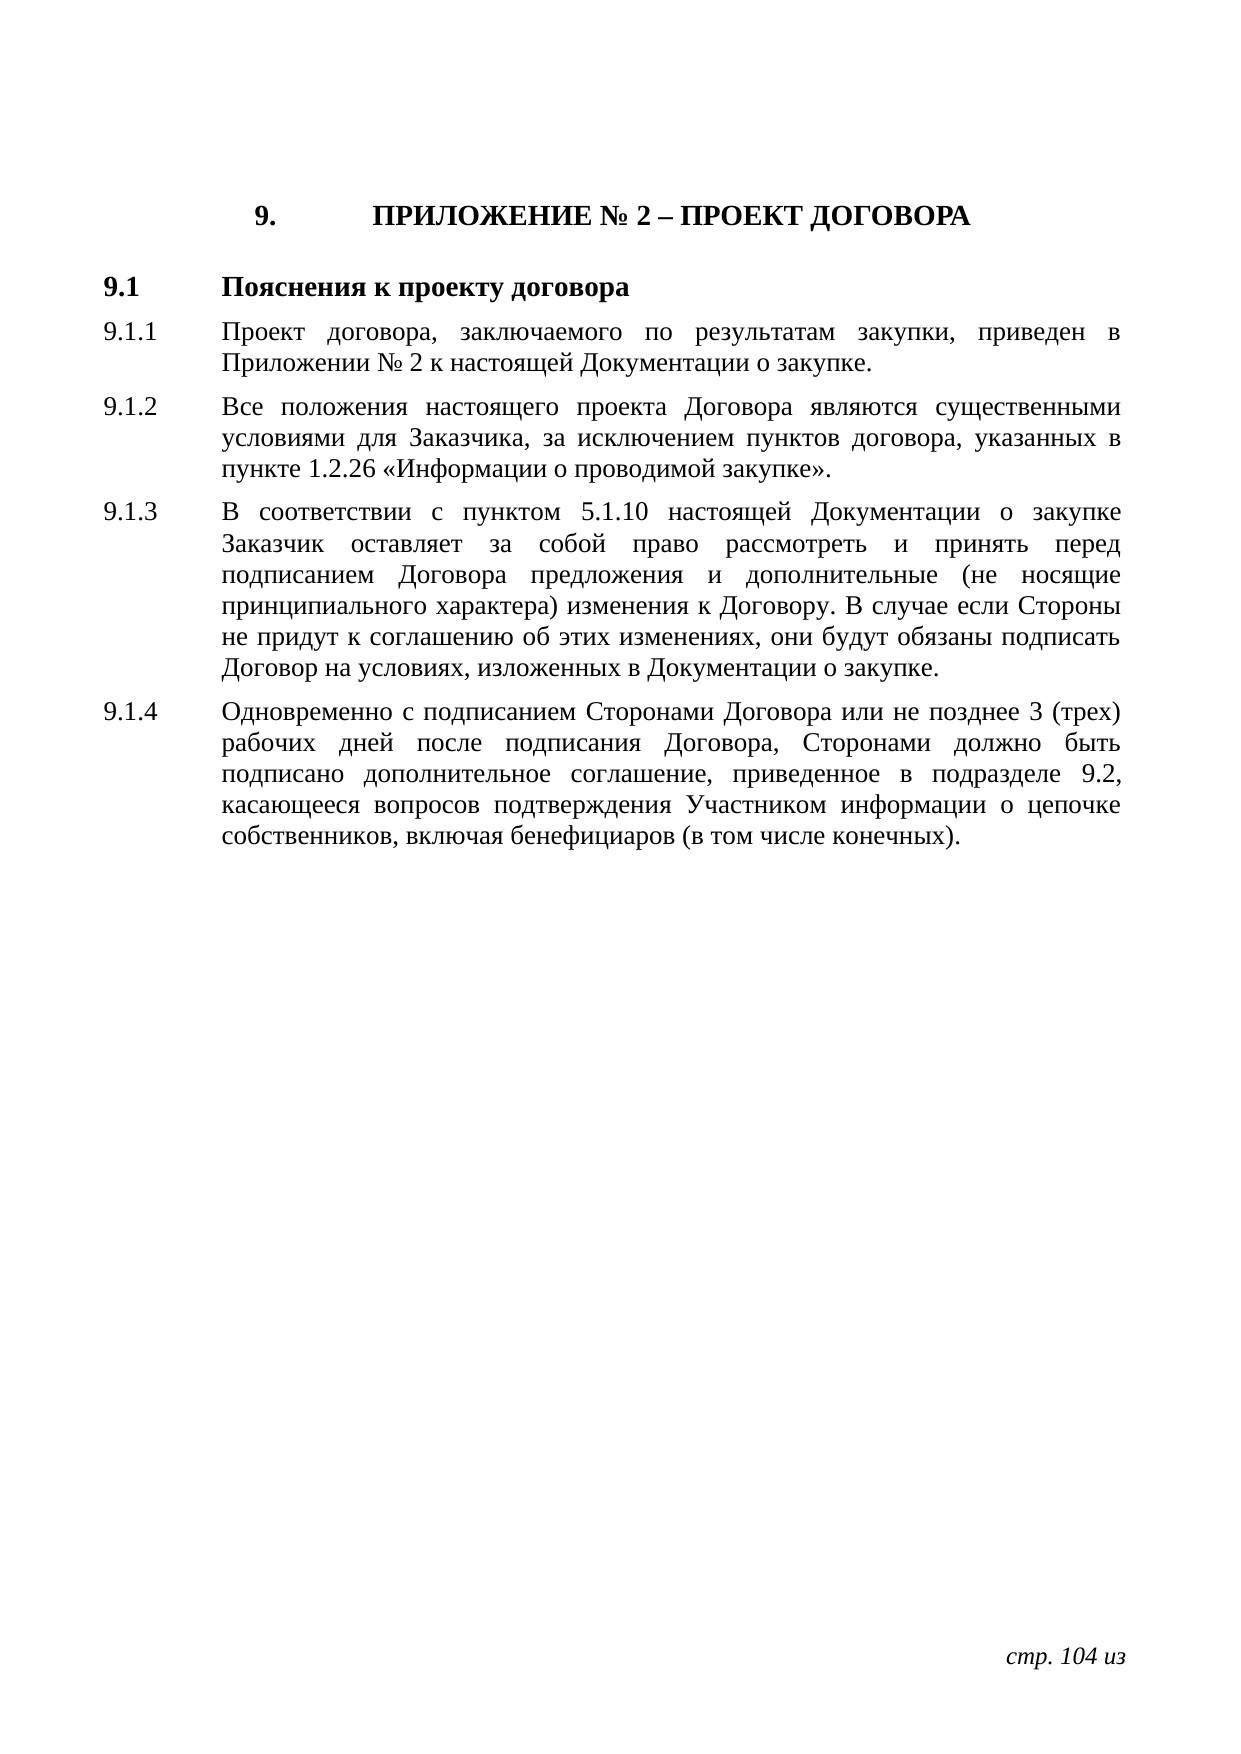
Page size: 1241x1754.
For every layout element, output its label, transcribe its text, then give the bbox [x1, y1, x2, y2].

subtitle ПРИЛОЖЕНИЕ № 2 – ПРОЕКТ ДОГОВОРА [103, 198, 1122, 231]
text Проект договора, заключаемого по результатам закупки, приведен в Приложении № 2 к настоящей Документации о закупке. [103, 315, 1122, 377]
text Одновременно с подписанием Сторонами Договора или не позднее 3 (трех) рабочих дней после подписания Договора, Сторонами должно быть подписано дополнительное соглашение, приведенное в подразделе 9.2, касающееся вопросов подтверждения Участником информации о цепочке собственников, включая бенефициаров (в том числе конечных). [103, 695, 1122, 851]
text В соответствии с пунктом 5.1.10 настоящей Документации о закупке Заказчик оставляет за собой право рассмотреть и принять перед подписанием Договора предложения и дополнительные (не носящие принципиального характера) изменения к Договору. В случае если Стороны не придут к соглашению об этих изменениях, они будут обязаны подписать Договор на условиях, изложенных в Документации о закупке. [103, 496, 1122, 682]
subtitle Пояснения к проекту договора [103, 269, 1122, 302]
text Все положения настоящего проекта Договора являются существенными условиями для Заказчика, за исключением пунктов договора, указанных в пункте 1.2.26 «Информации о проводимой закупке». [103, 389, 1122, 483]
